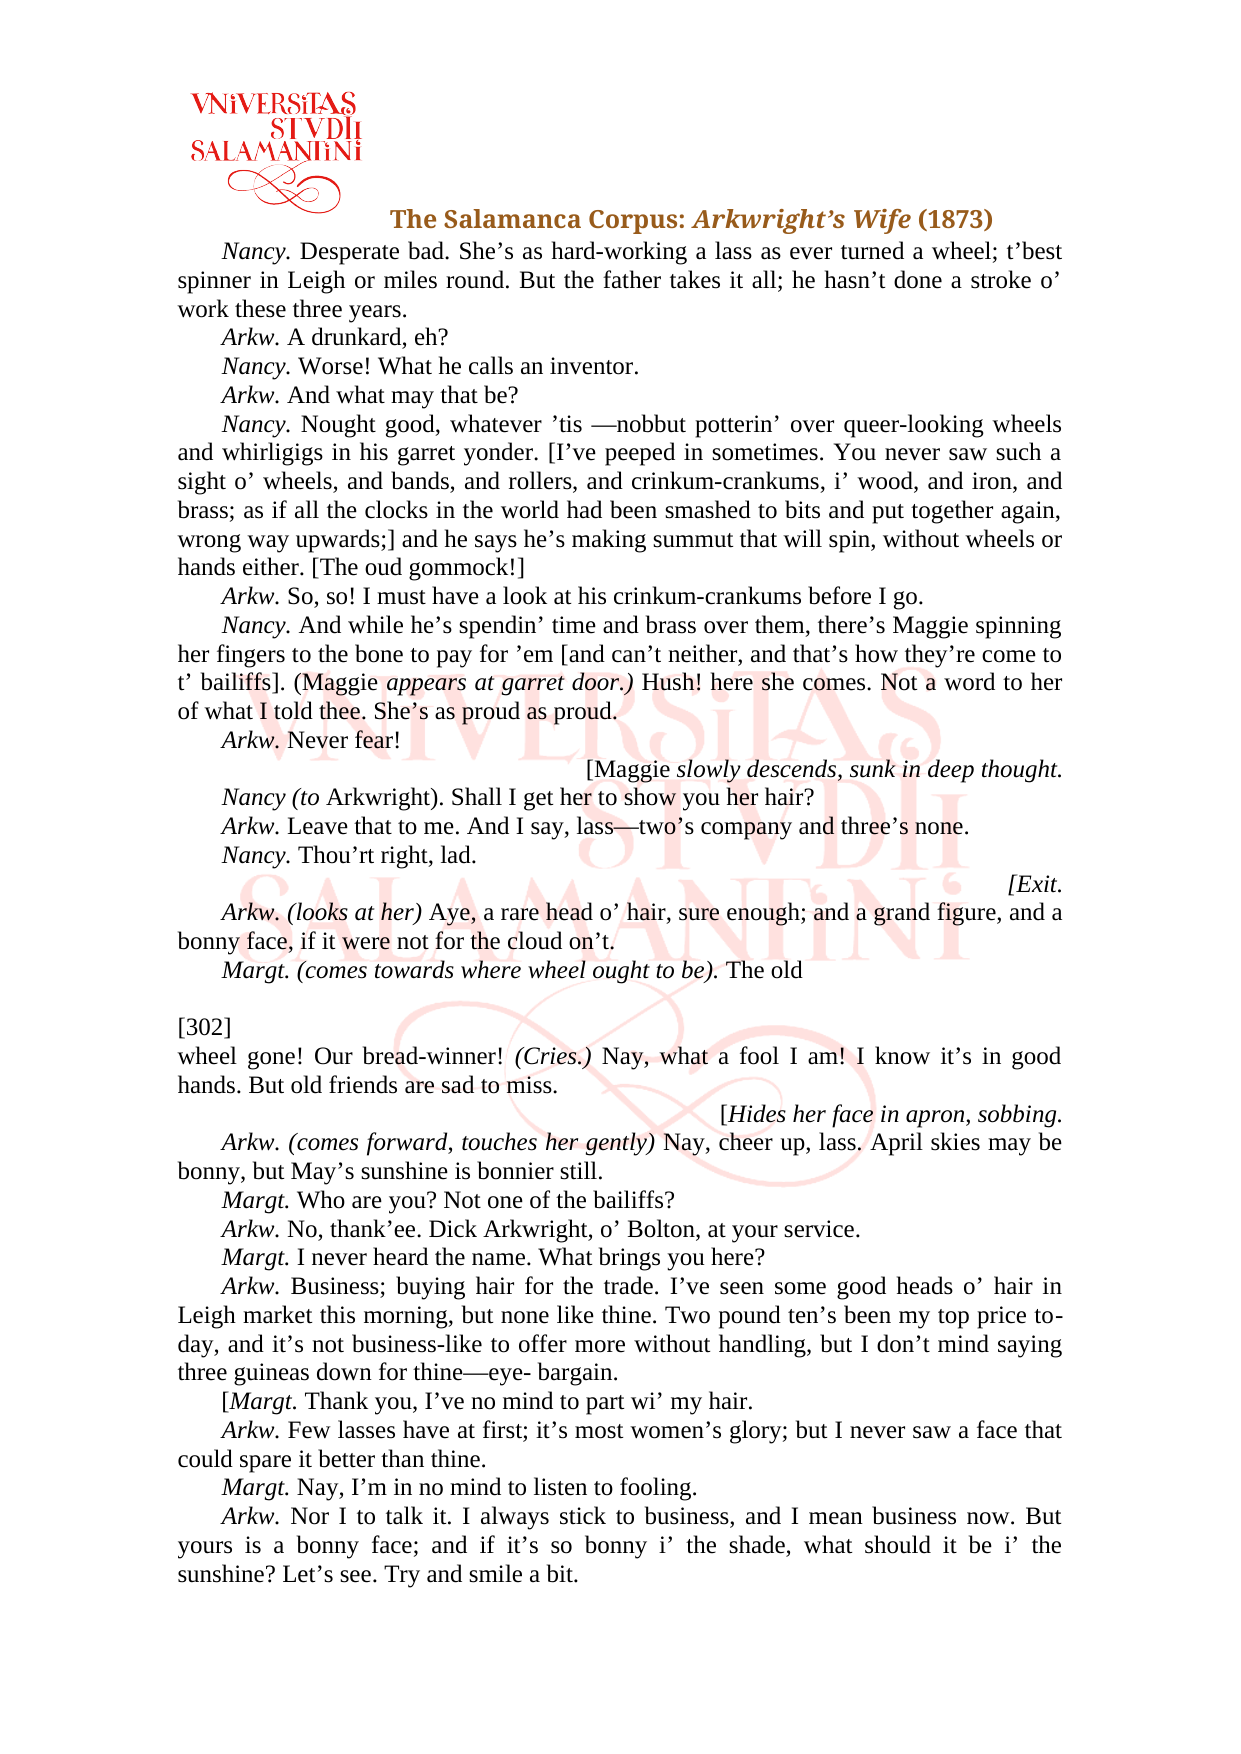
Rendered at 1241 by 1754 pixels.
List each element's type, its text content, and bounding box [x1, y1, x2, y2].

text Nancy. Desperate bad. She’s as hard-working a lass as ever turned a wheel; t’best spinner in Leigh or miles round. But the father takes it all; he hasn’t done a stroke o’ work these three years. [177, 236, 1063, 322]
text Nancy. Worse! What he calls an inventor. [177, 351, 1063, 380]
text Arkw. Business; buying hair for the trade. I’ve seen some good heads o’ hair in Leigh market this morning, but none like thine. Two pound ten’s been my top price today, and it’s not business-like to offer more without handling, but I don’t mind saying three guineas down for thine—eye- bargain. [177, 1271, 1063, 1386]
picture [177, 73, 384, 229]
text Nancy. Thou’rt right, lad. [177, 840, 1063, 869]
text Nancy (to Arkwright). Shall I get her to show you her hair? [177, 782, 1063, 811]
text Margt. I never heard the name. What brings you here? [177, 1242, 1063, 1271]
text [Hides her face in apron, sobbing. [177, 1099, 1063, 1127]
text Arkw. No, thank’ee. Dick Arkwright, o’ Bolton, at your service. [177, 1214, 1063, 1242]
text Arkw. (looks at her) Aye, a rare head o’ hair, sure enough; and a grand figure, and a bonny face, if it were not for the cloud on’t. [177, 897, 1063, 955]
text [Maggie slowly descends, sunk in deep thought. [177, 754, 1063, 782]
text Arkw. So, so! I must have a look at his crinkum-crankums before I go. [177, 581, 1063, 610]
text Arkw. Few lasses have at first; it’s most women’s glory; but I never saw a face that could spare it better than thine. [177, 1415, 1063, 1472]
text Arkw. Nor I to talk it. I always stick to business, and I mean business now. But yours is a bonny face; and if it’s so bonny i’ the shade, what should it be i’ the sunshine? Let’s see. Try and smile a bit. [177, 1501, 1063, 1587]
text Nancy. And while he’s spendin’ time and brass over them, there’s Maggie spinning her fingers to the bone to pay for ’em [and can’t neither, and that’s how they’re come to t’ bailiffs]. (Maggie appears at garret door.) Hush! here she comes. Not a word to her of what I told thee. She’s as proud as proud. [177, 610, 1063, 725]
text Arkw. A drunkard, eh? [177, 322, 1063, 351]
text Arkw. Never fear! [177, 725, 1063, 754]
text wheel gone! Our bread-winner! (Cries.) Nay, what a fool I am! I know it’s in good hands. But old friends are sad to miss. [177, 1041, 1063, 1099]
text Nancy. Nought good, whatever ’tis —nobbut potterin’ over queer-looking wheels and whirligigs in his garret yonder. [I’ve peeped in sometimes. You never saw such a sight o’ wheels, and bands, and rollers, and crinkum-crankums, i’ wood, and iron, and brass; as if all the clocks in the world had been smashed to bits and put together again, wrong way upwards;] and he says he’s making summut that will spin, without wheels or hands either. [The oud gommock!] [177, 409, 1063, 581]
text Margt. Who are you? Not one of the bailiffs? [177, 1185, 1063, 1214]
text Arkw. And what may that be? [177, 380, 1063, 409]
text Margt. Nay, I’m in no mind to listen to fooling. [177, 1472, 1063, 1501]
text Arkw. Leave that to me. And I say, lass—two’s company and three’s none. [177, 811, 1063, 840]
text [Exit. [177, 869, 1063, 897]
text Margt. (comes towards where wheel ought to be). The old [177, 955, 1063, 984]
text Arkw. (comes forward, touches her gently) Nay, cheer up, lass. April skies may be bonny, but May’s sunshine is bonnier still. [177, 1127, 1063, 1185]
text [302] [177, 1012, 1063, 1041]
text [Margt. Thank you, I’ve no mind to part wi’ my hair. [177, 1386, 1063, 1415]
